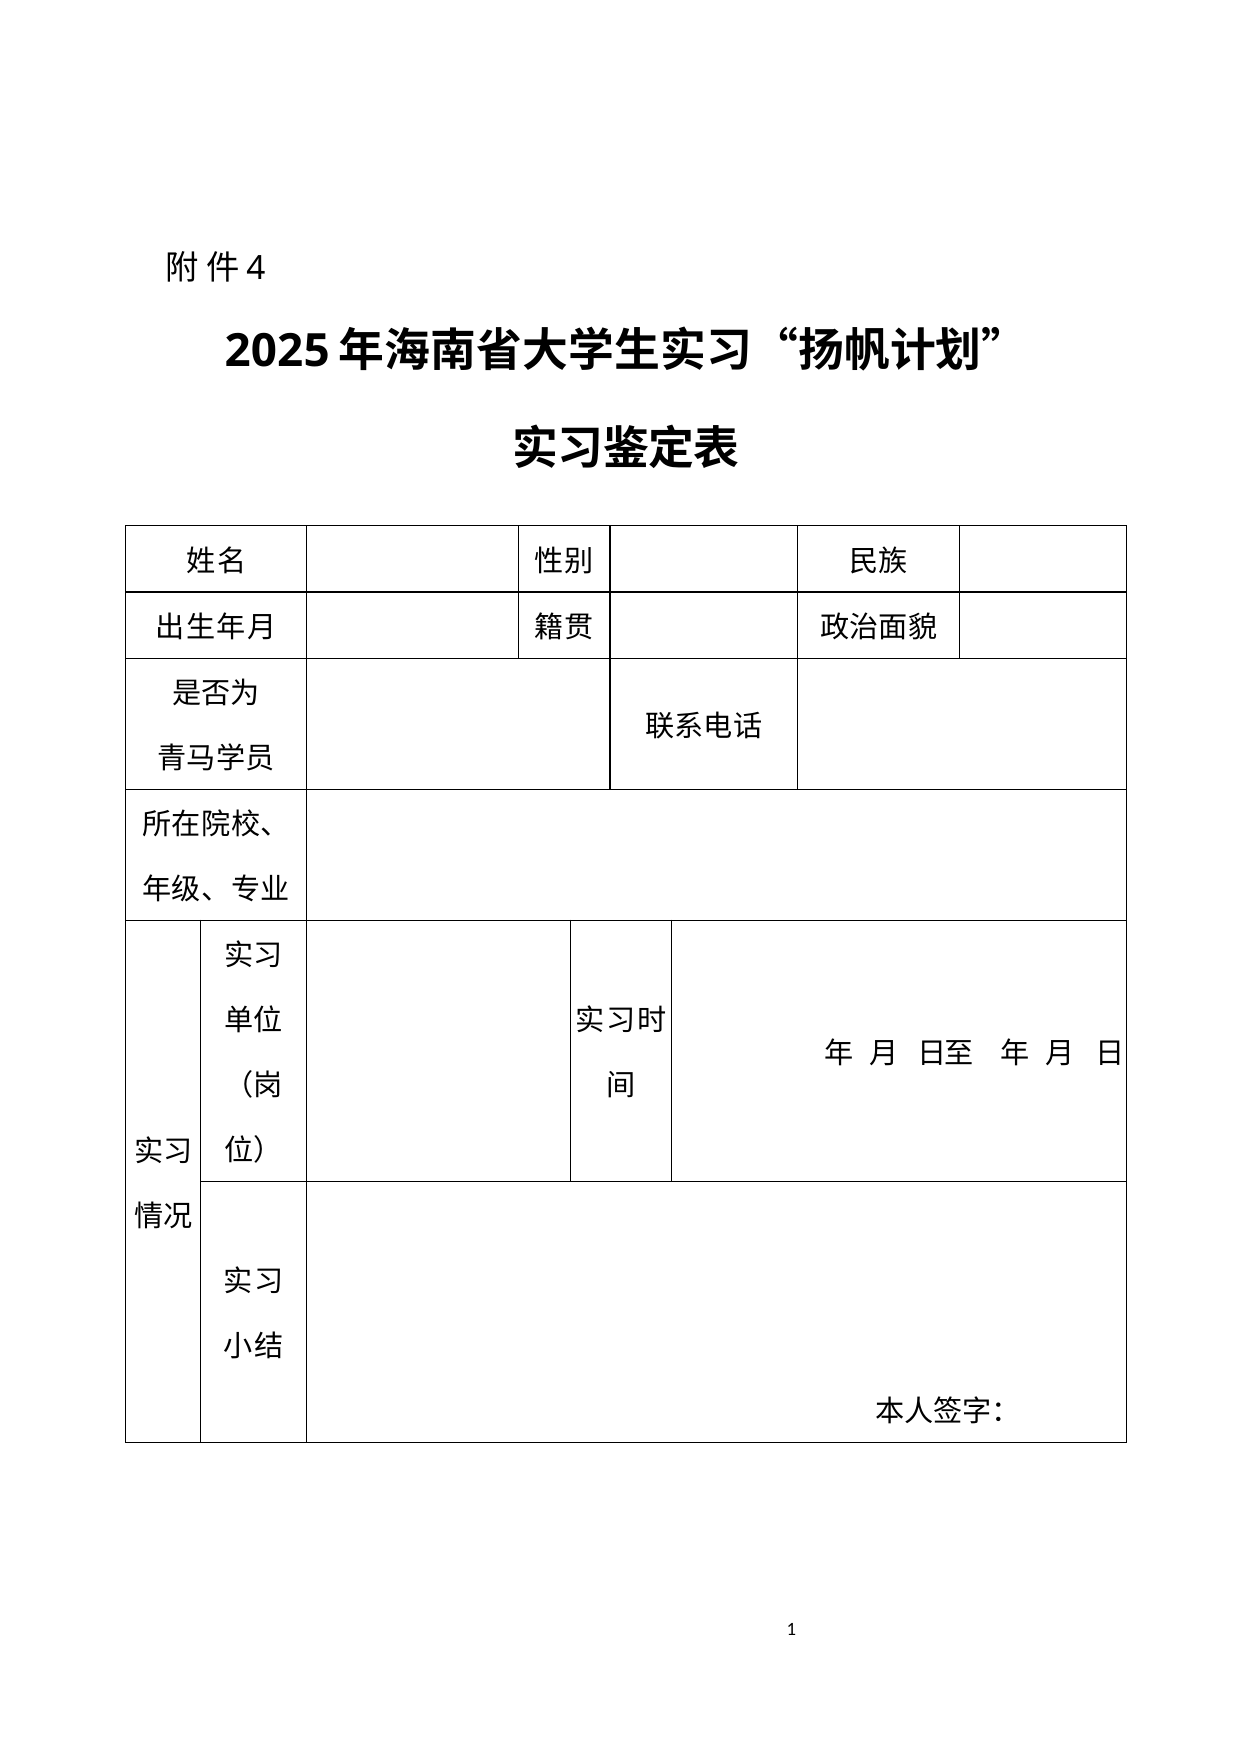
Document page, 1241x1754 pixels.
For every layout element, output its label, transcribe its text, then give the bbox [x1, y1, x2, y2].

table_header 性别 [519, 526, 609, 591]
table_cell 所在院校、 年级、专业 [126, 790, 306, 919]
table_cell 实习 小结 [201, 1182, 306, 1442]
table_cell 出生年月 [126, 593, 306, 657]
table_header [960, 526, 1126, 591]
table_cell [611, 593, 797, 657]
table_cell [307, 921, 570, 1181]
table_cell 政治面貌 [798, 593, 959, 657]
table_cell [960, 593, 1126, 657]
table_cell 实习情况 [126, 921, 200, 1442]
table_header 姓名 [126, 526, 306, 591]
text 实习鉴定表 [165, 395, 1087, 493]
table_cell 联系电话 [611, 659, 797, 788]
table_cell 籍贯 [519, 593, 609, 657]
text 2025年海南省大学生实习“扬帆计划” [165, 298, 1087, 395]
table_header [307, 526, 518, 591]
table_cell [307, 659, 609, 788]
table_cell [307, 790, 1126, 919]
table_cell 实习 单位 （岗位） [201, 921, 306, 1181]
table_header [611, 526, 797, 591]
table_cell 是否为 青马学员 [126, 659, 306, 788]
table_cell [798, 659, 1126, 788]
table_cell 实习时间 [571, 921, 671, 1181]
table_cell 年 月 日至 年 月 日 [672, 921, 1126, 1181]
table_header 民族 [798, 526, 959, 591]
text 附 件4 [165, 233, 1087, 298]
table_cell [307, 593, 518, 657]
table_cell 本人签字： [307, 1182, 1126, 1442]
